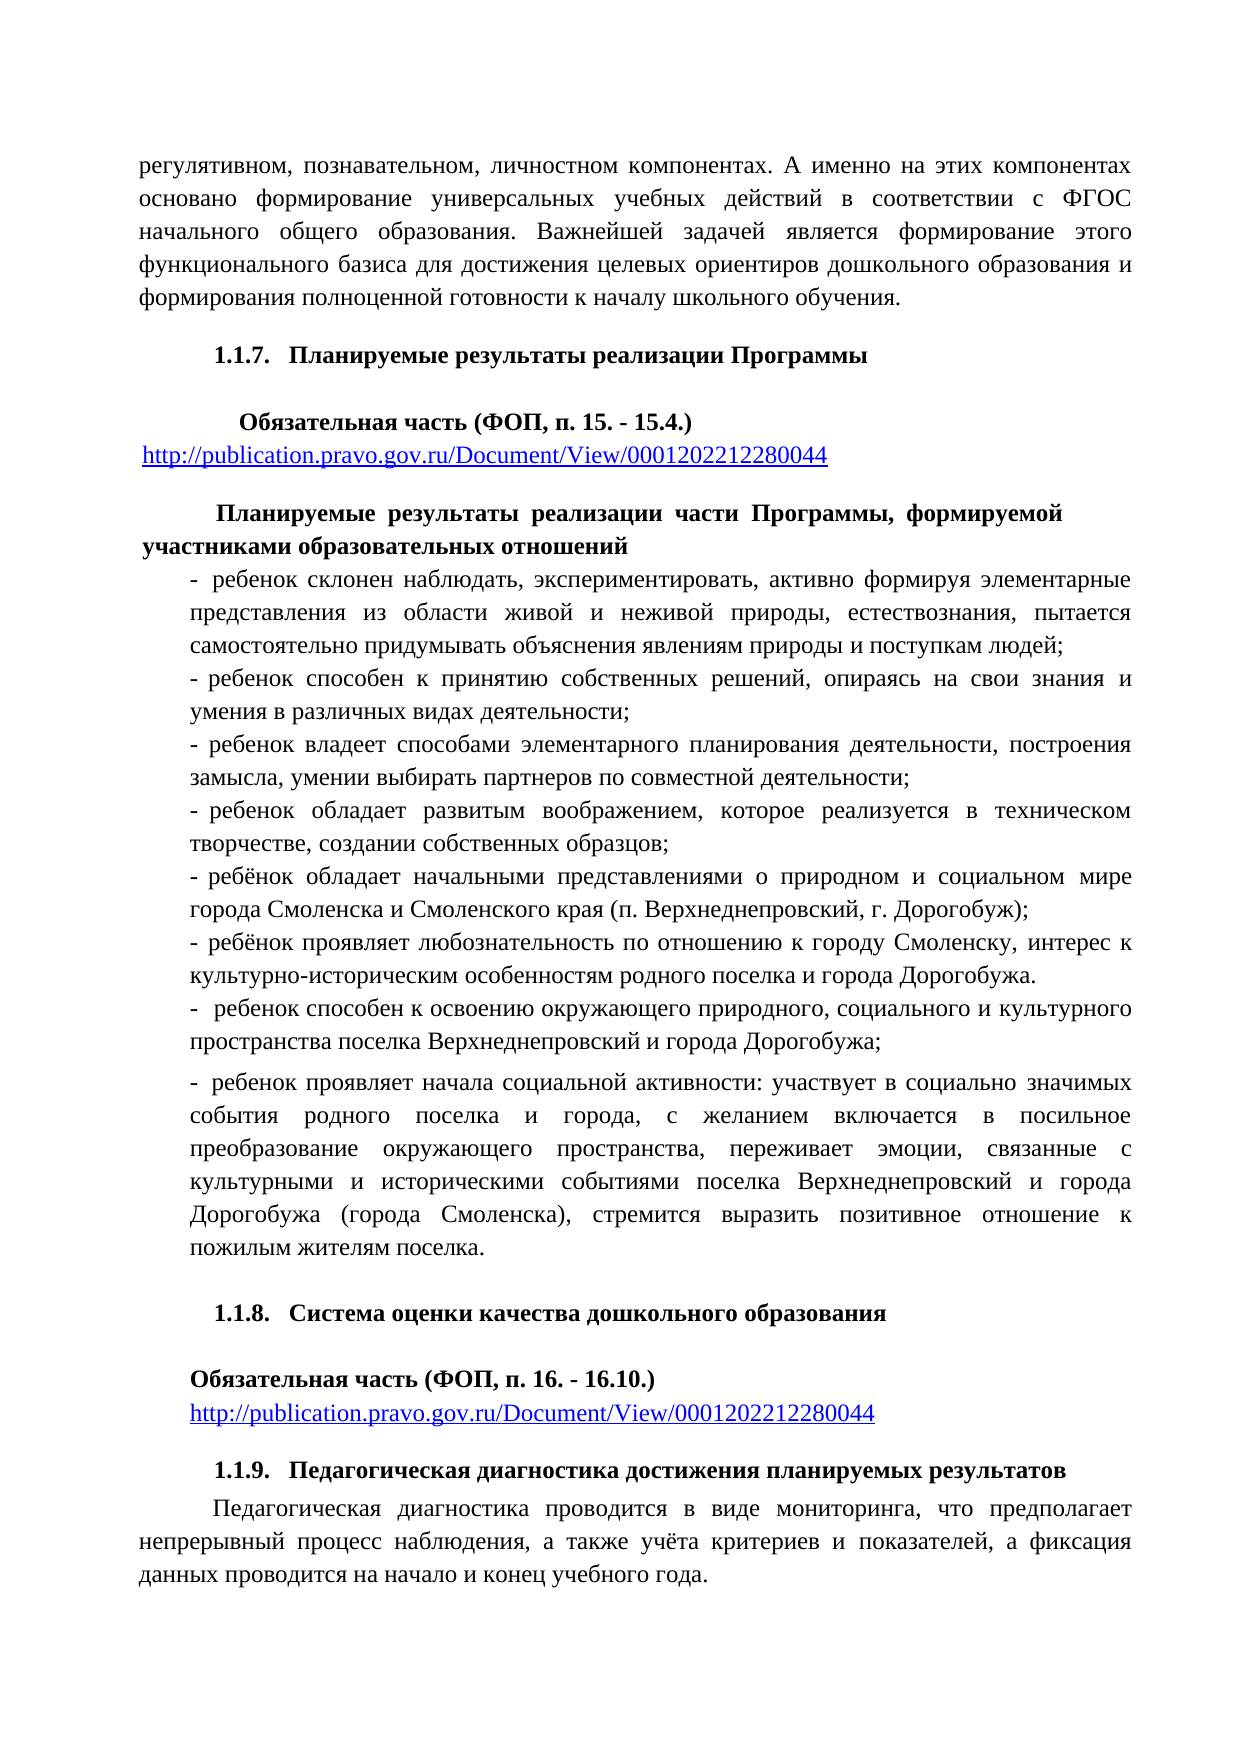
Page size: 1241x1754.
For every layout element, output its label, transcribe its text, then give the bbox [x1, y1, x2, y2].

list ребенок обладает развитым воображением, которое реализуется в техническом творчестве, создании собственных образцов; [189, 795, 1132, 857]
list Система оценки качества дошкольного образования [214, 1298, 1132, 1327]
text Педагогическая диагностика проводится в виде мониторинга, что предполагает непрерывный процесс наблюдения, а также учёта критериев и показателей, а фиксация данных проводится на начало и конец учебного года. [139, 1493, 1132, 1588]
list ребенок проявляет начала социальной активности: участвует в социально значимых события родного поселка и города, с желанием включается в посильное преобразование окружающего пространства, переживает эмоции, связанные с культурными и историческими событиями поселка Верхнеднепровский и города Дорогобужа (города Смоленска), стремится выразить позитивное отношение к пожилым жителям поселка. [189, 1067, 1132, 1261]
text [139, 150, 1132, 311]
text Обязательная часть (ФОП, п. 16. - 16.10.) http://publication.pravo.gov.ru/Document/View/0001202212280044 [189, 1364, 1132, 1426]
list Планируемые результаты реализации Программы [214, 340, 1132, 369]
text http://publication.pravo.gov.ru/Document/View/0001202212280044 [142, 440, 1132, 469]
list ребёнок обладает начальными представлениями о природном и социальном мире города Смоленска и Смоленского края (п. Верхнеднепровский, г. Дорогобуж); [189, 861, 1132, 923]
list ребенок склонен наблюдать, экспериментировать, активно формируя элементарные представления из области живой и неживой природы, естествознания, пытается самостоятельно придумывать объяснения явлениям природы и поступкам людей; [189, 564, 1132, 659]
list ребенок способен к принятию собственных решений, опираясь на свои знания и умения в различных видах деятельности; [189, 663, 1132, 725]
list ребёнок проявляет любознательность по отношению к городу Смоленску, интерес к культурно-историческим особенностям родного поселка и города Дорогобужа. [189, 927, 1132, 989]
list Педагогическая диагностика достижения планируемых результатов [214, 1456, 1132, 1484]
list Обязательная часть (ФОП, п. 15. - 15.4.) [142, 407, 1132, 436]
list ребенок способен к освоению окружающего природного, социального и культурного пространства поселка Верхнеднепровский и города Дорогобужа; [189, 993, 1132, 1055]
list ребенок владеет способами элементарного планирования деятельности, построения замысла, умении выбирать партнеров по совместной деятельности; [189, 729, 1132, 791]
text Планируемые результаты реализации части Программы, формируемой участниками образовательных отношений [142, 498, 1132, 560]
